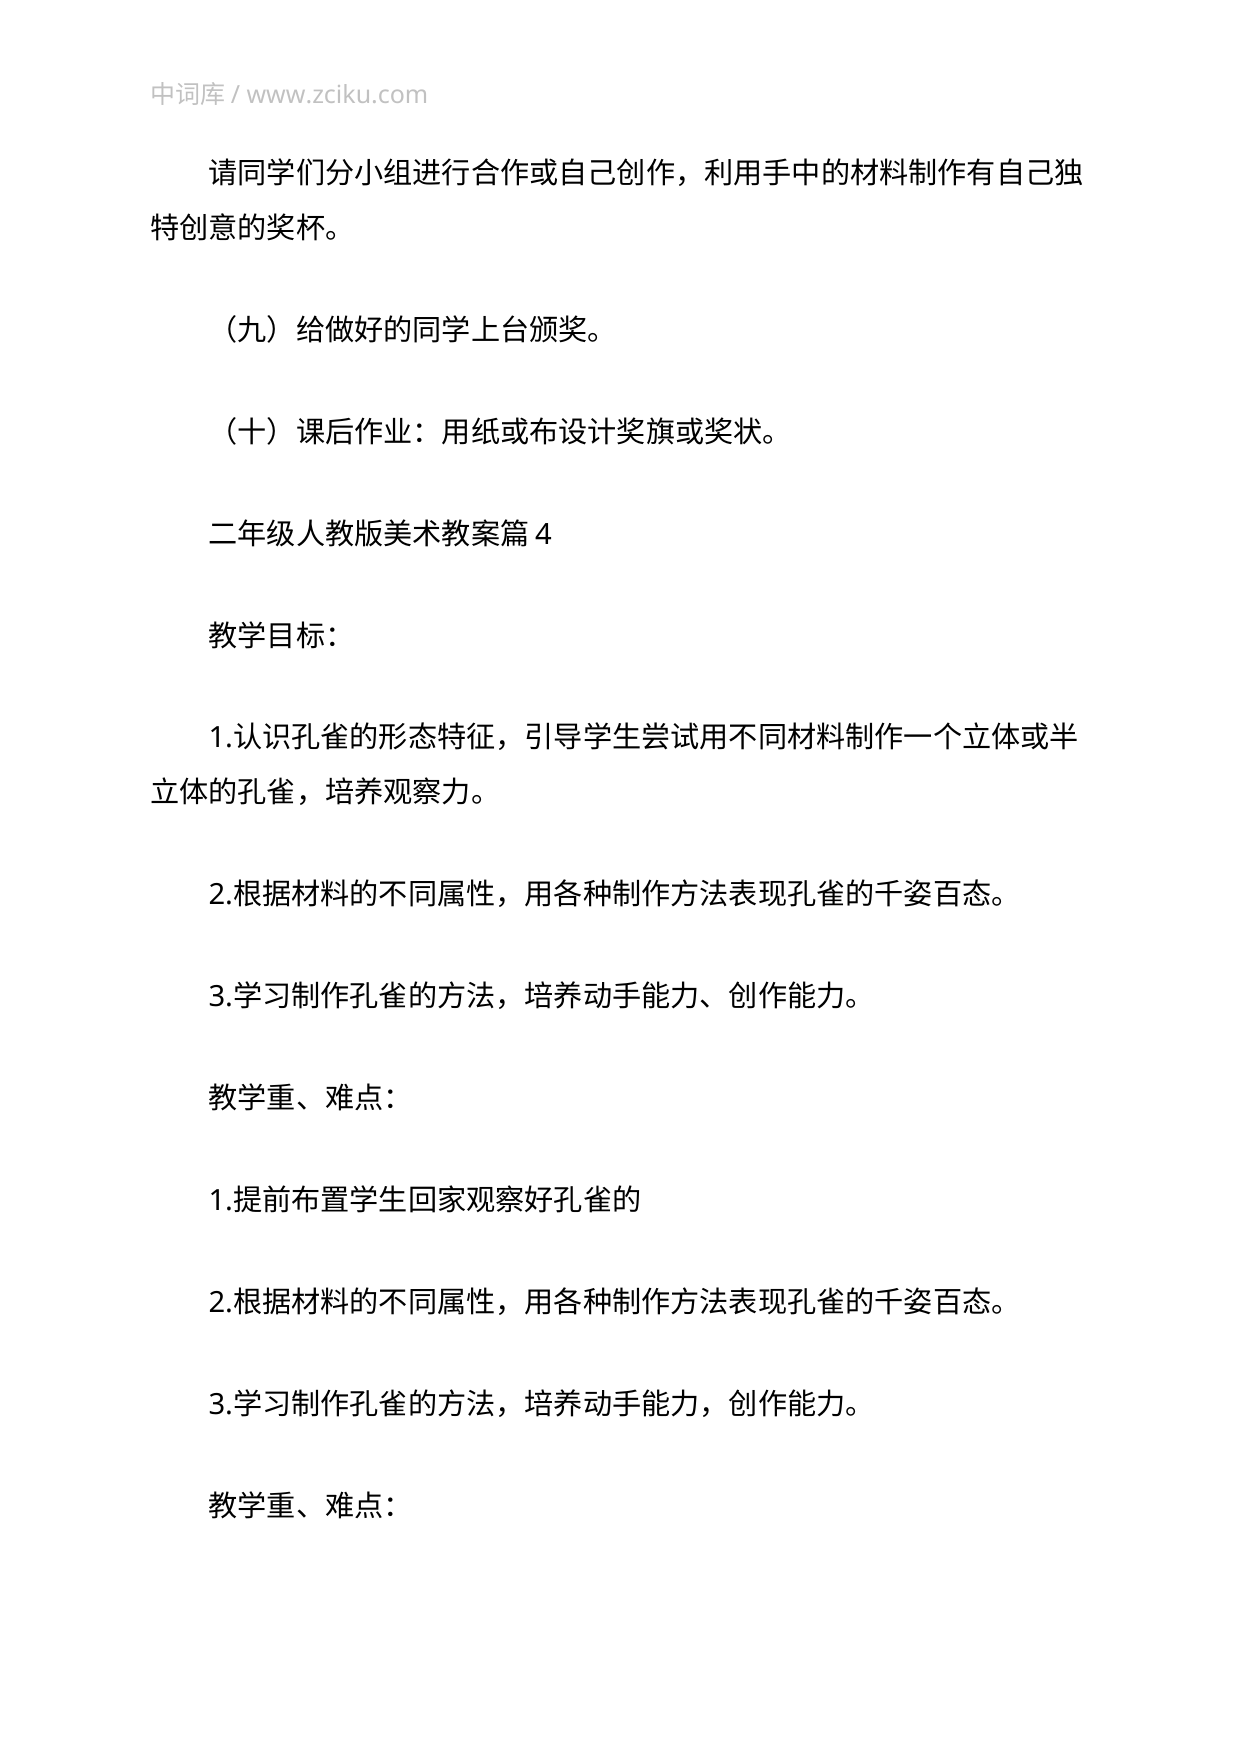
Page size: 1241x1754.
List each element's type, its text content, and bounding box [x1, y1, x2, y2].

text 教学重、难点： [150, 1482, 1090, 1525]
text 2.根据材料的不同属性，用各种制作方法表现孔雀的千姿百态。 [150, 871, 1090, 913]
text 二年级人教版美术教案篇4 [150, 510, 1090, 553]
text 教学目标： [150, 612, 1090, 654]
text 教学重、难点： [150, 1075, 1090, 1117]
text 3.学习制作孔雀的方法，培养动手能力，创作能力。 [150, 1380, 1090, 1423]
text （十）课后作业：用纸或布设计奖旗或奖状。 [150, 408, 1090, 451]
text 3.学习制作孔雀的方法，培养动手能力、创作能力。 [150, 973, 1090, 1015]
text 1.提前布置学生回家观察好孔雀的 [150, 1176, 1090, 1219]
text （九）给做好的同学上台颁奖。 [150, 307, 1090, 349]
text 2.根据材料的不同属性，用各种制作方法表现孔雀的千姿百态。 [150, 1278, 1090, 1321]
text 1.认识孔雀的形态特征，引导学生尝试用不同材料制作一个立体或半立体的孔雀，培养观察力。 [150, 714, 1090, 811]
text 请同学们分小组进行合作或自己创作，利用手中的材料制作有自己独特创意的奖杯。 [150, 150, 1090, 247]
